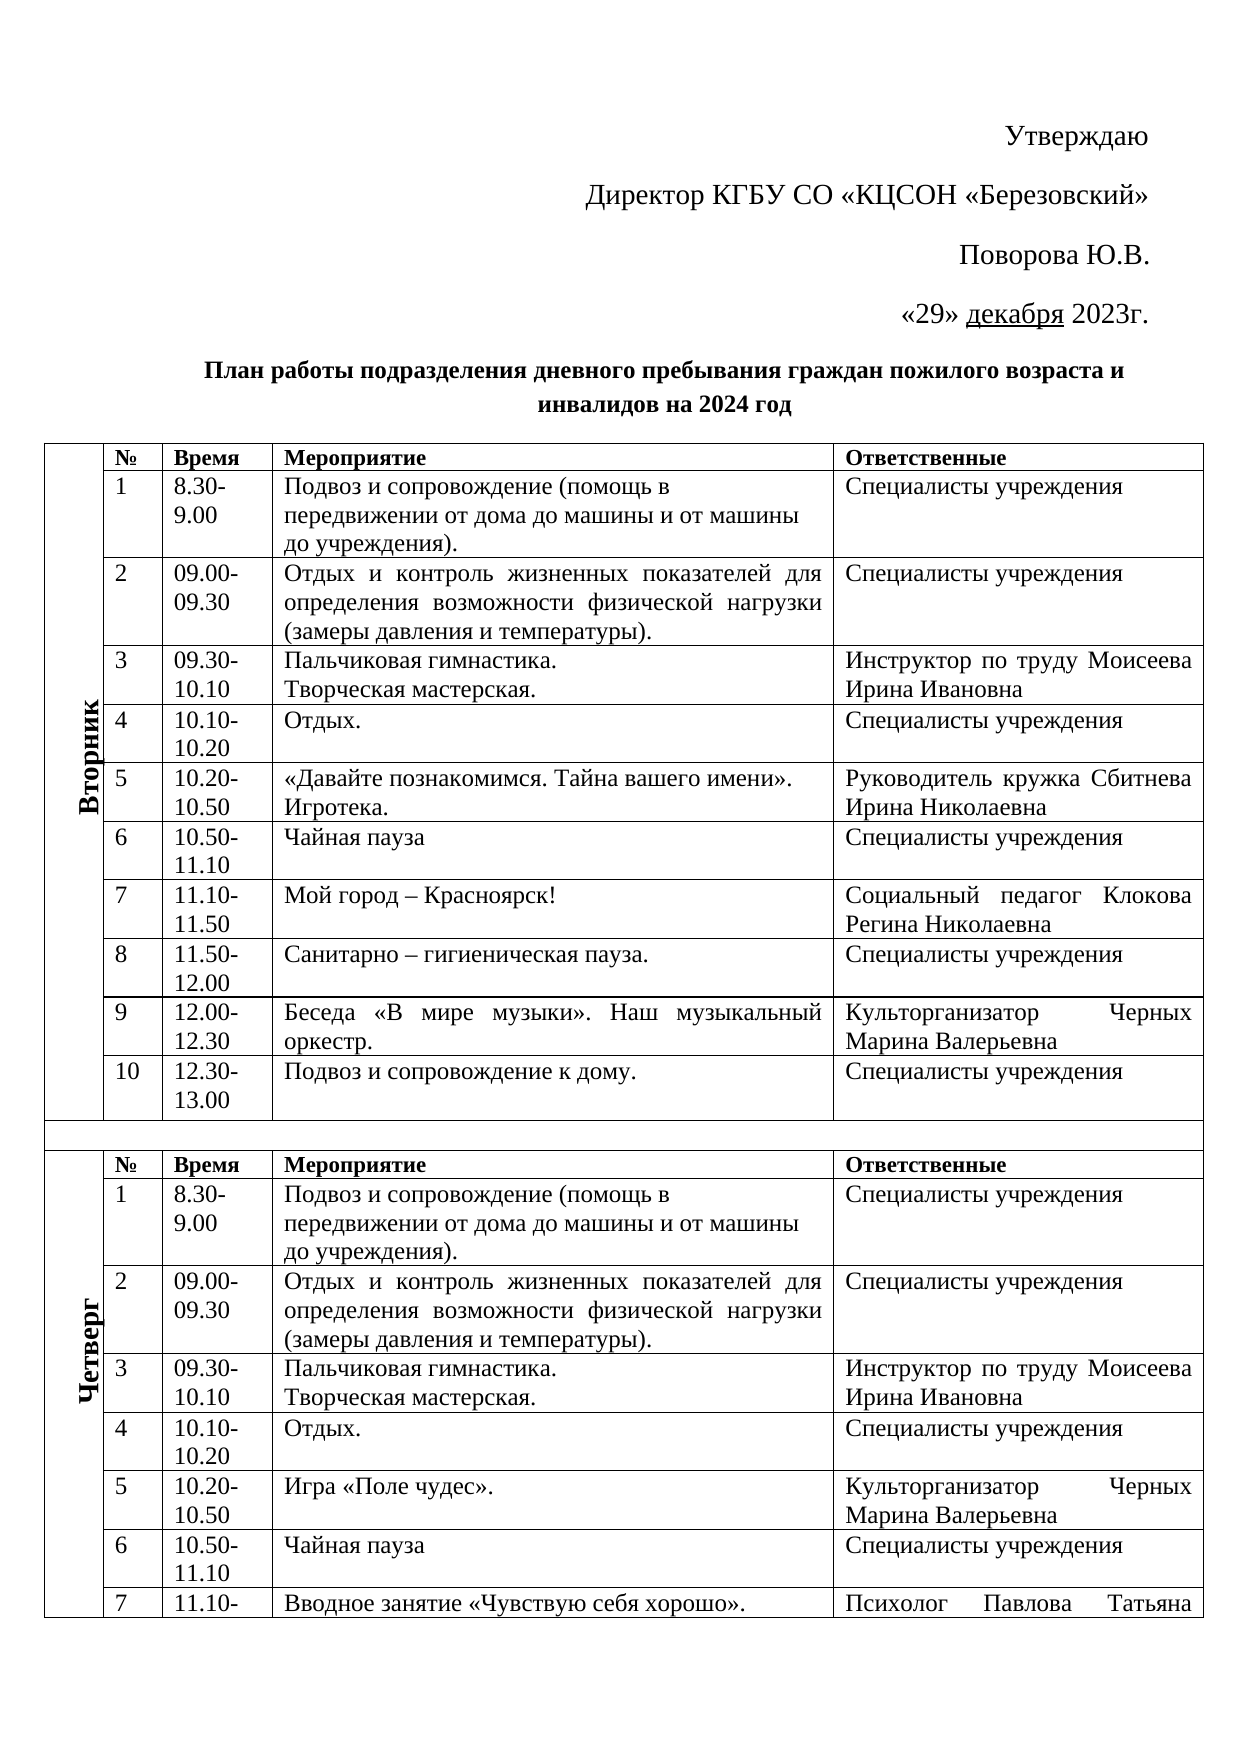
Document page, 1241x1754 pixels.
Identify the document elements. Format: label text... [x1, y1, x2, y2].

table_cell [273, 1588, 833, 1617]
table_cell Беседа «В мире музыки». Наш музыкальный оркестр. [273, 998, 833, 1055]
table_cell 09.00-09.30 [163, 1266, 272, 1352]
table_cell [834, 1588, 1203, 1617]
table_cell Руководитель кружка Сбитнева Ирина Николаевна [834, 763, 1203, 821]
table_cell 12.30- 13.00 [163, 1056, 272, 1120]
table_cell Подвоз и сопровождение к дому. [273, 1056, 833, 1120]
text План работы подразделения дневного пребывания граждан пожилого возраста и инвалидов на 2024 год [177, 356, 1152, 417]
table_cell 2 [104, 558, 162, 644]
table_cell 11.50-12.00 [163, 939, 272, 996]
table_cell Инструктор по труду Моисеева Ирина Ивановна [834, 646, 1203, 704]
table_cell Пальчиковая гимнастика. Творческая мастерская. [273, 646, 833, 704]
text Поворова Ю.В. [177, 237, 1152, 270]
table_cell 10 [104, 1056, 162, 1120]
table_cell 09.00-09.30 [163, 558, 272, 644]
table_cell 09.30-10.10 [163, 1354, 272, 1412]
table_cell Специалисты учреждения [834, 1266, 1203, 1352]
table_cell 1 [104, 1179, 162, 1265]
table_cell 10.10-10.20 [163, 705, 272, 762]
table_header Время [163, 444, 272, 470]
table_cell 4 [104, 1413, 162, 1470]
table_cell 3 [104, 1354, 162, 1412]
table_cell 5 [104, 1471, 162, 1529]
table_cell 09.30-10.10 [163, 646, 272, 704]
table_cell Отдых и контроль жизненных показателей для определения возможности физической нагрузки (замеры давления и температуры). [273, 558, 833, 644]
table_header [45, 444, 103, 1120]
text «29» декабря 2023г. [177, 296, 1152, 330]
table_cell 8 [104, 939, 162, 996]
table_cell [45, 1121, 1203, 1150]
table_cell Отдых и контроль жизненных показателей для определения возможности физической нагрузки (замеры давления и температуры). [273, 1266, 833, 1352]
table_cell Специалисты учреждения [834, 1056, 1203, 1120]
table_cell 2 [104, 1266, 162, 1352]
table_cell 6 [104, 822, 162, 879]
table_cell Мой город – Красноярск! [273, 880, 833, 938]
table_cell «Давайте познакомимся. Тайна вашего имени». Игротека. [273, 763, 833, 821]
table_cell Отдых. [273, 1413, 833, 1470]
table_cell 9 [104, 998, 162, 1055]
table_cell 11.10-11.50 [163, 1588, 272, 1617]
table_cell 5 [104, 763, 162, 821]
table_cell Специалисты учреждения [834, 705, 1203, 762]
table_cell Специалисты учреждения [834, 558, 1203, 644]
table_cell Специалисты учреждения [834, 471, 1203, 557]
text Директор КГБУ СО «КЦСОН «Березовский» [177, 177, 1152, 211]
table_cell 4 [104, 705, 162, 762]
table_cell 10.20-10.50 [163, 763, 272, 821]
table_cell Специалисты учреждения [834, 939, 1203, 996]
table_cell 7 [104, 1588, 162, 1617]
table_cell Игра «Поле чудес». [273, 1471, 833, 1529]
table_cell [45, 1151, 103, 1617]
table_cell Время [163, 1151, 272, 1178]
table_cell 10.10-10.20 [163, 1413, 272, 1470]
text Утверждаю [177, 118, 1152, 152]
table_cell 11.10-11.50 [163, 880, 272, 938]
table_cell Отдых. [273, 705, 833, 762]
table_cell Ответственные [834, 1151, 1203, 1178]
table_cell Специалисты учреждения [834, 1530, 1203, 1587]
table_cell Специалисты учреждения [834, 822, 1203, 879]
table_cell Культорганизатор Черных Марина Валерьевна [834, 1471, 1203, 1529]
table_cell Культорганизатор Черных Марина Валерьевна [834, 998, 1203, 1055]
table_cell Подвоз и сопровождение (помощь в передвижении от дома до машины и от машины до учреждения). [273, 471, 833, 557]
table_cell Социальный педагог Клокова Регина Николаевна [834, 880, 1203, 938]
table_cell Санитарно – гигиеническая пауза. [273, 939, 833, 996]
table_cell 6 [104, 1530, 162, 1587]
table_cell 10.20-10.50 [163, 1471, 272, 1529]
table_cell Мероприятие [273, 1151, 833, 1178]
table_cell 8.30- 9.00 [163, 471, 272, 557]
table_cell 3 [104, 646, 162, 704]
table_cell Специалисты учреждения [834, 1179, 1203, 1265]
table_cell 7 [104, 880, 162, 938]
table_cell 12.00-12.30 [163, 998, 272, 1055]
table_cell Специалисты учреждения [834, 1413, 1203, 1470]
table_cell Инструктор по труду Моисеева Ирина Ивановна [834, 1354, 1203, 1412]
table_cell 10.50-11.10 [163, 822, 272, 879]
table_header Мероприятие [273, 444, 833, 470]
table_cell Подвоз и сопровождение (помощь в передвижении от дома до машины и от машины до учреждения). [273, 1179, 833, 1265]
table_header № [104, 444, 162, 470]
table_cell Чайная пауза [273, 822, 833, 879]
table_header Ответственные [834, 444, 1203, 470]
table_cell 10.50-11.10 [163, 1530, 272, 1587]
table_cell № [104, 1151, 162, 1178]
table_cell 8.30- 9.00 [163, 1179, 272, 1265]
table_cell Пальчиковая гимнастика. Творческая мастерская. [273, 1354, 833, 1412]
table_cell Чайная пауза [273, 1530, 833, 1587]
table_cell 1 [104, 471, 162, 557]
